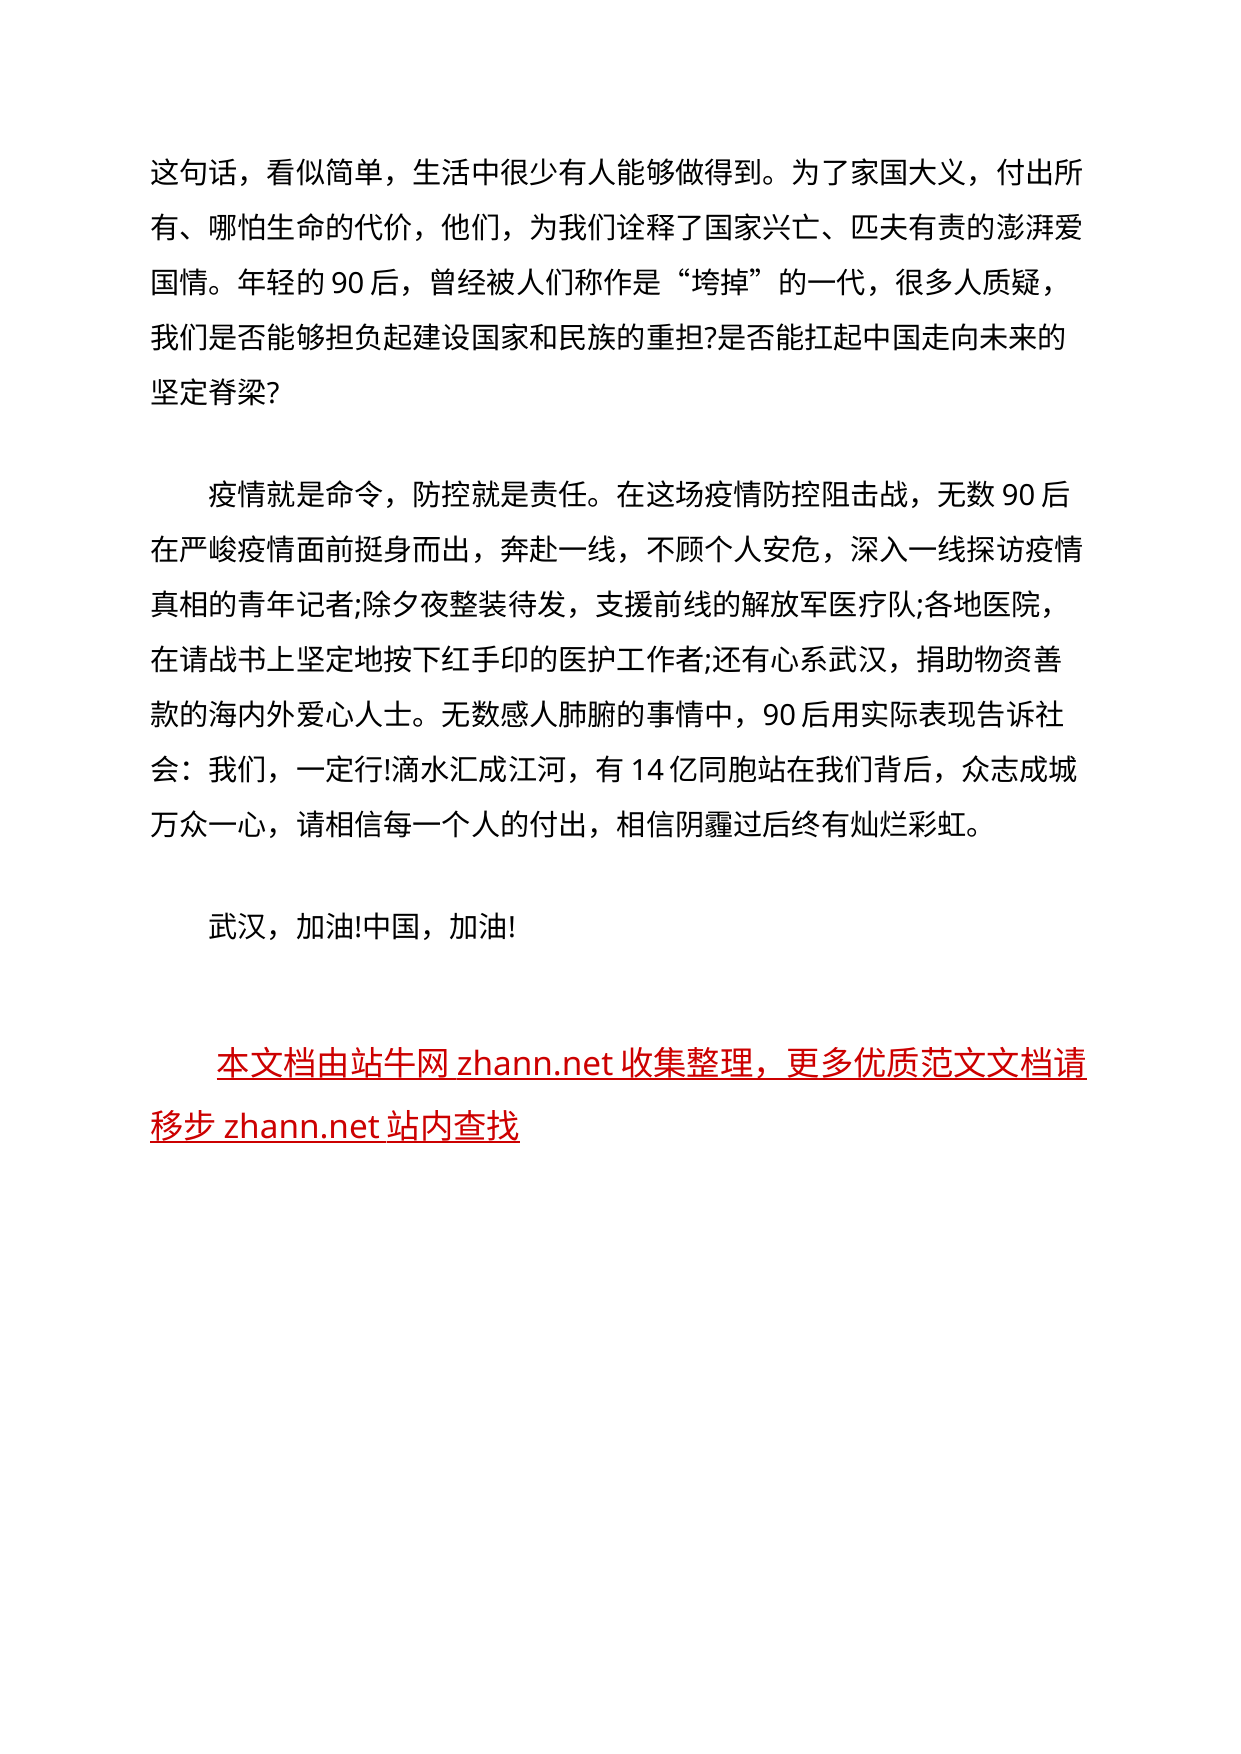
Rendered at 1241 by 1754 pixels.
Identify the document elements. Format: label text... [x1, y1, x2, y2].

text 疫情就是命令，防控就是责任。在这场疫情防控阻击战，无数90后在严峻疫情面前挺身而出，奔赴一线，不顾个人安危，深入一线探访疫情真相的青年记者;除夕夜整装待发，支援前线的解放军医疗队;各地医院，在请战书上坚定地按下红手印的医护工作者;还有心系武汉，捐助物资善款的海内外爱心人士。无数感人肺腑的事情中，90后用实际表现告诉社会：我们，一定行!滴水汇成江河，有14亿同胞站在我们背后，众志成城万众一心，请相信每一个人的付出，相信阴霾过后终有灿烂彩虹。 [150, 472, 1090, 844]
text 本文档由站牛网zhann.net收集整理，更多优质范文文档请移步zhann.net站内查找 [150, 1037, 1090, 1148]
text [150, 150, 1090, 412]
text 武汉，加油!中国，加油! [150, 903, 1090, 946]
